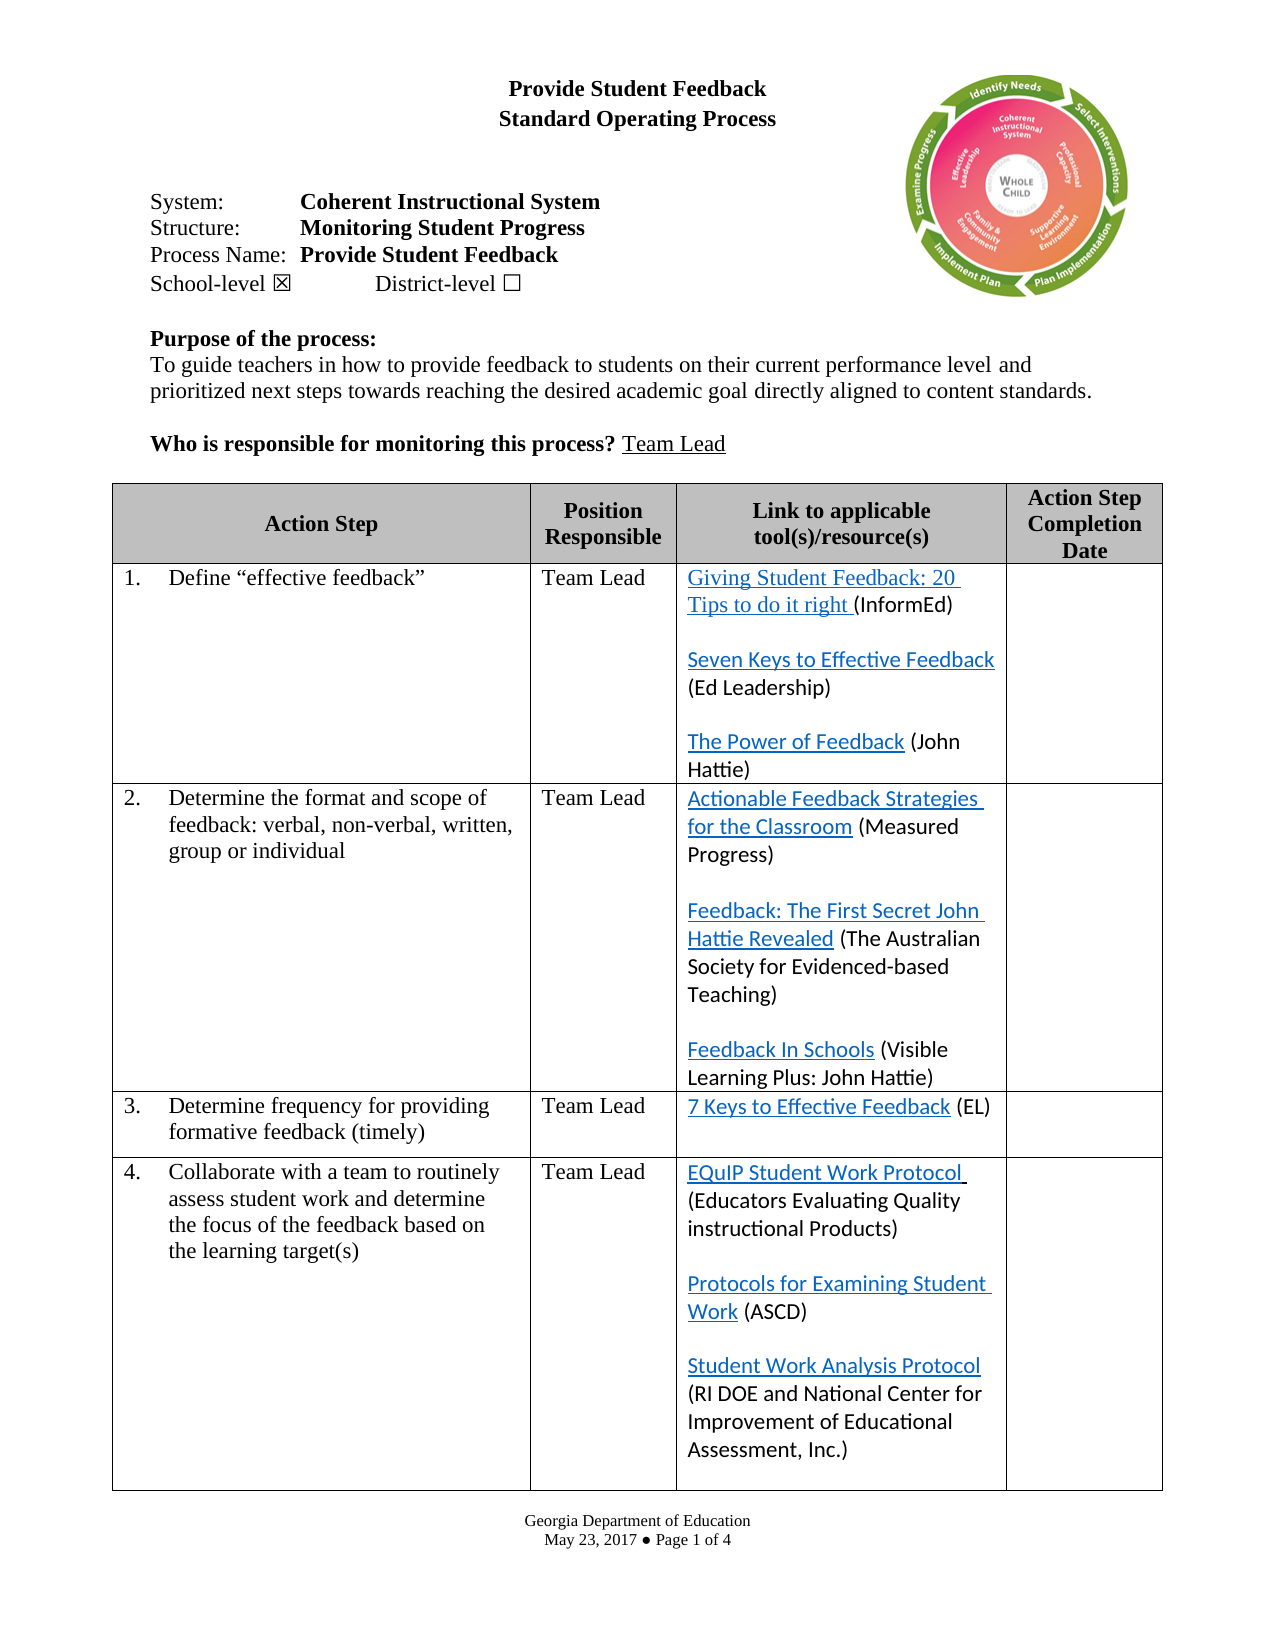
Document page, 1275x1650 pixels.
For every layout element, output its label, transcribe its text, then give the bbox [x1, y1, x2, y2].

text Purpose of the process: [150, 325, 1125, 351]
text School-level District-level [150, 267, 900, 298]
table_cell Giving Student Feedback: 20 Tips to do it right (InformEd) Seven Keys to Effective Feedback (Ed Leadership) The Power of Feedback (John Hattie) [677, 564, 1006, 783]
text Process Name: Provide Student Feedback [150, 241, 900, 267]
text To guide teachers in how to provide feedback to students on their current performance level and prioritized next steps towards reaching the desired academic goal directly aligned to content standards. [150, 351, 1125, 404]
table_cell [1007, 1092, 1162, 1157]
table_cell Determine the format and scope of feedback: verbal, non-verbal, written, group or individual [113, 784, 530, 1091]
table_cell [1007, 1158, 1162, 1489]
table_cell Team Lead [531, 1158, 676, 1489]
table_header Action Step [113, 484, 530, 563]
table_header Link to applicable tool(s)/resource(s) [677, 484, 1006, 563]
table_cell [1007, 784, 1162, 1091]
table_cell Define “effective feedback” [113, 564, 530, 783]
table_cell Actionable Feedback Strategies for the Classroom (Measured Progress) Feedback: The First Secret John Hattie Revealed (The Australian Society for Evidenced-based Teaching) Feedback In Schools (Visible Learning Plus: John Hattie) [677, 784, 1006, 1091]
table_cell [677, 1158, 1006, 1489]
text Structure: Monitoring Student Progress [150, 214, 900, 241]
table_cell Team Lead [531, 784, 676, 1091]
text System: Coherent Instructional System [150, 188, 900, 214]
table_cell 7 Keys to Effective Feedback (EL) [677, 1092, 1006, 1157]
table_cell Determine frequency for providing formative feedback (timely) [113, 1092, 530, 1157]
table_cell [113, 1158, 530, 1489]
table_header Position Responsible [531, 484, 676, 563]
table_cell Team Lead [531, 1092, 676, 1157]
table_header Action Step Completion Date [1007, 484, 1162, 563]
table_cell [1007, 564, 1162, 783]
picture [900, 75, 1130, 300]
table_cell Team Lead [531, 564, 676, 783]
text Who is responsible for monitoring this process? Team Lead [150, 430, 1125, 457]
